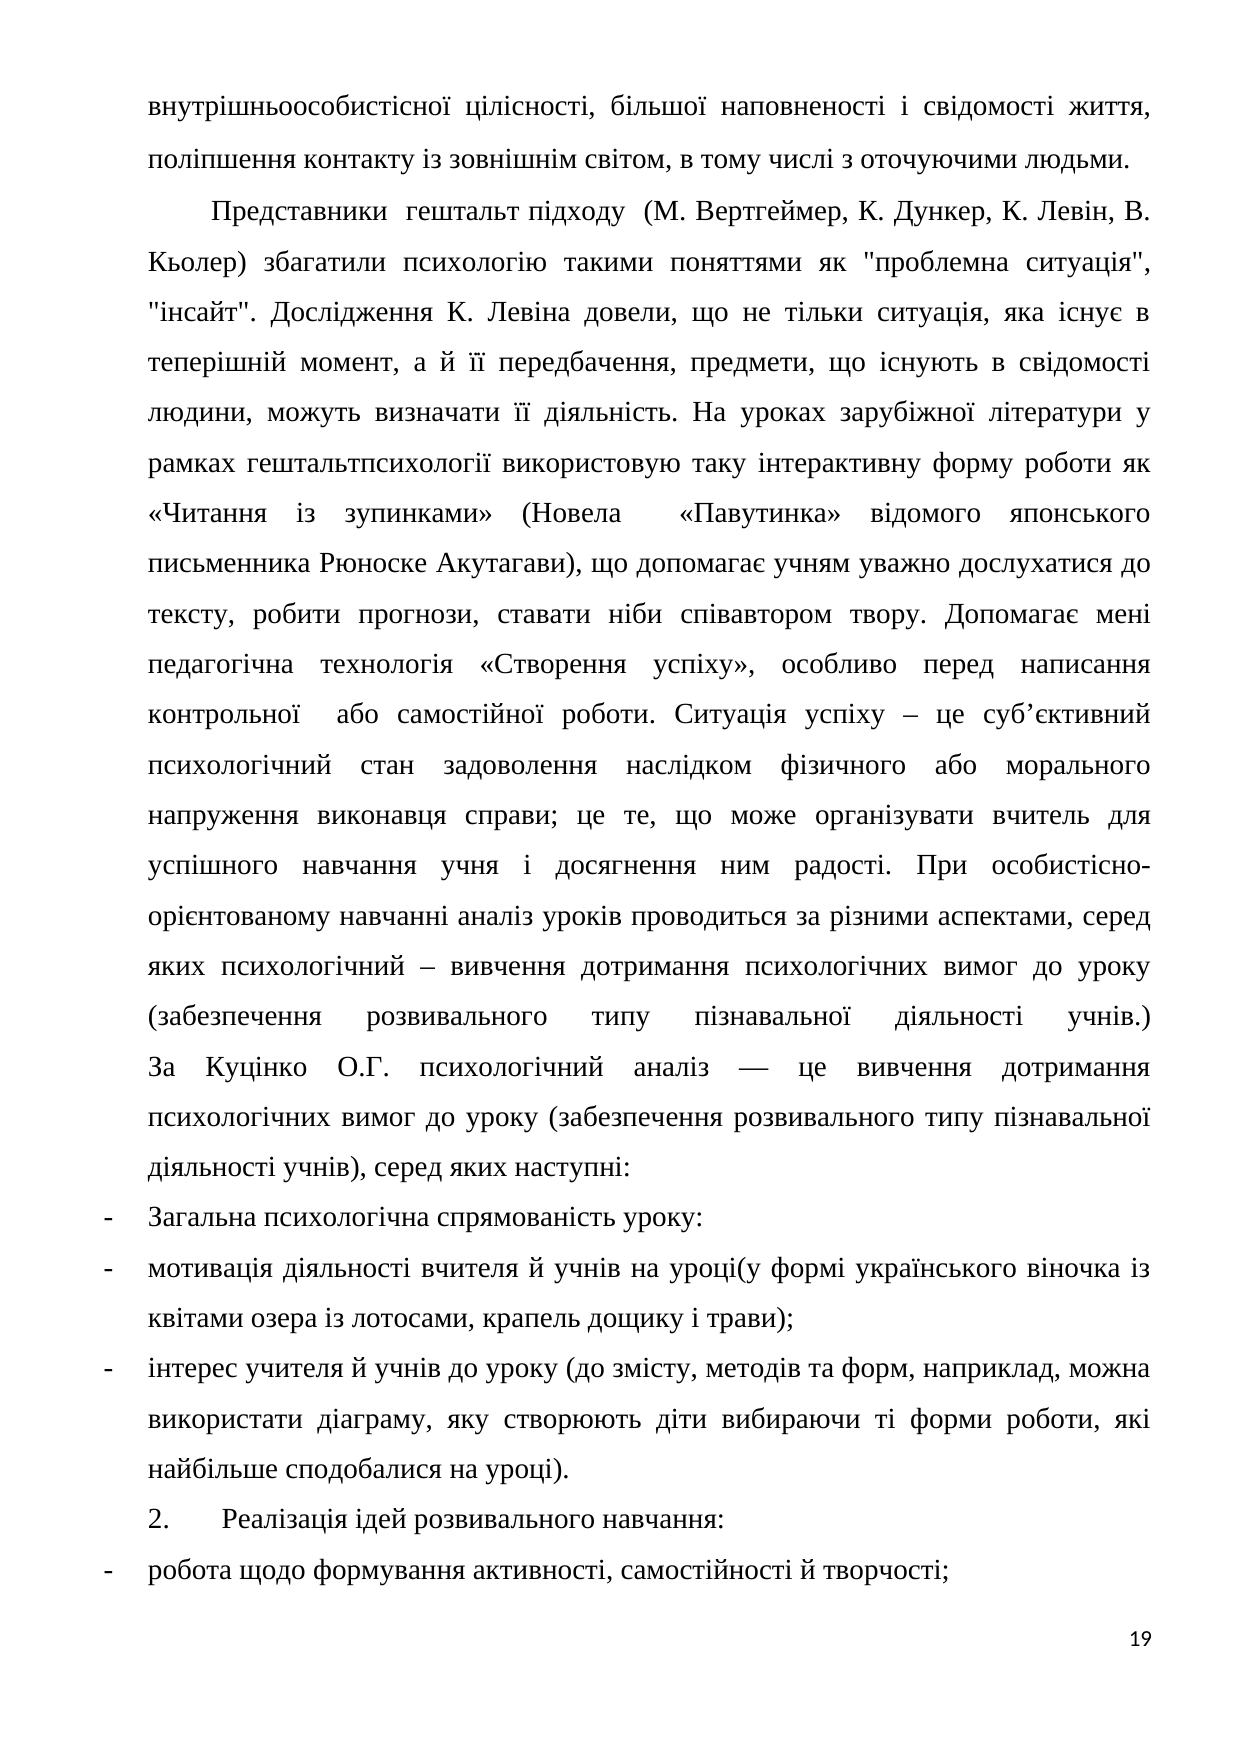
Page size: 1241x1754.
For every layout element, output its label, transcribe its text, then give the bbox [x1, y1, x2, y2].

text Представники гештальт підходу (М. Вертгеймер, К. Дункер, К. Левін, В. Кьолер) збагатили психологію такими поняттями як "проблемна ситуація", "інсайт". Дослідження К. Левіна довели, що не тільки ситуація, яка існує в теперішній момент, а й її передбачення, предмети, що існують в свідомості людини, можуть визначати її діяльність. На уроках зарубіжної літератури у рамках гештальтпсихології використовую таку інтерактивну форму роботи як «Читання із зупинками» (Новела «Павутинка» відомого японського письменника Рюноске Акутагави), що допомагає учням уважно дослухатися до тексту, робити прогнози, ставати ніби співавтором твору. Допомагає мені педагогічна технологія «Створення успіху», особливо перед написання контрольної або самостійної роботи. Ситуація успіху – це суб’єктивний психологічний стан задоволення наслідком фізичного або морального напруження виконавця справи; це те, що може організувати вчитель для успішного навчання учня і досягнення ним радості. При особистісно-орієнтованому навчанні аналіз уроків проводиться за різними аспектами, серед яких психологічний – вивчення дотримання психологічних вимог до уроку (забезпечення розвивального типу пізнавальної діяльності учнів.) За Куцінко О.Г. психологічний аналіз — це вивчення дотримання психологічних вимог до уроку (забезпечення розвивального типу пізнавальної діяльності учнів), серед яких наступні: [148, 193, 1152, 1183]
list робота щодо формування активності, самостійності й творчості; [103, 1552, 1152, 1585]
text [148, 88, 1152, 176]
text 2. Реалізація ідей розвивального навчання: [148, 1501, 1152, 1535]
list Загальна психологічна спрямованість уроку: [103, 1199, 1152, 1233]
list мотивація діяльності вчителя й учнів на уроці(у формі українського віночка із квітами озера із лотосами, крапель дощику і трави); [103, 1250, 1152, 1334]
list інтерес учителя й учнів до уроку (до змісту, методів та форм, наприклад, можна використати діаграму, яку створюють діти вибираючи ті форми роботи, які найбільше сподобалися на уроці). [103, 1351, 1152, 1485]
